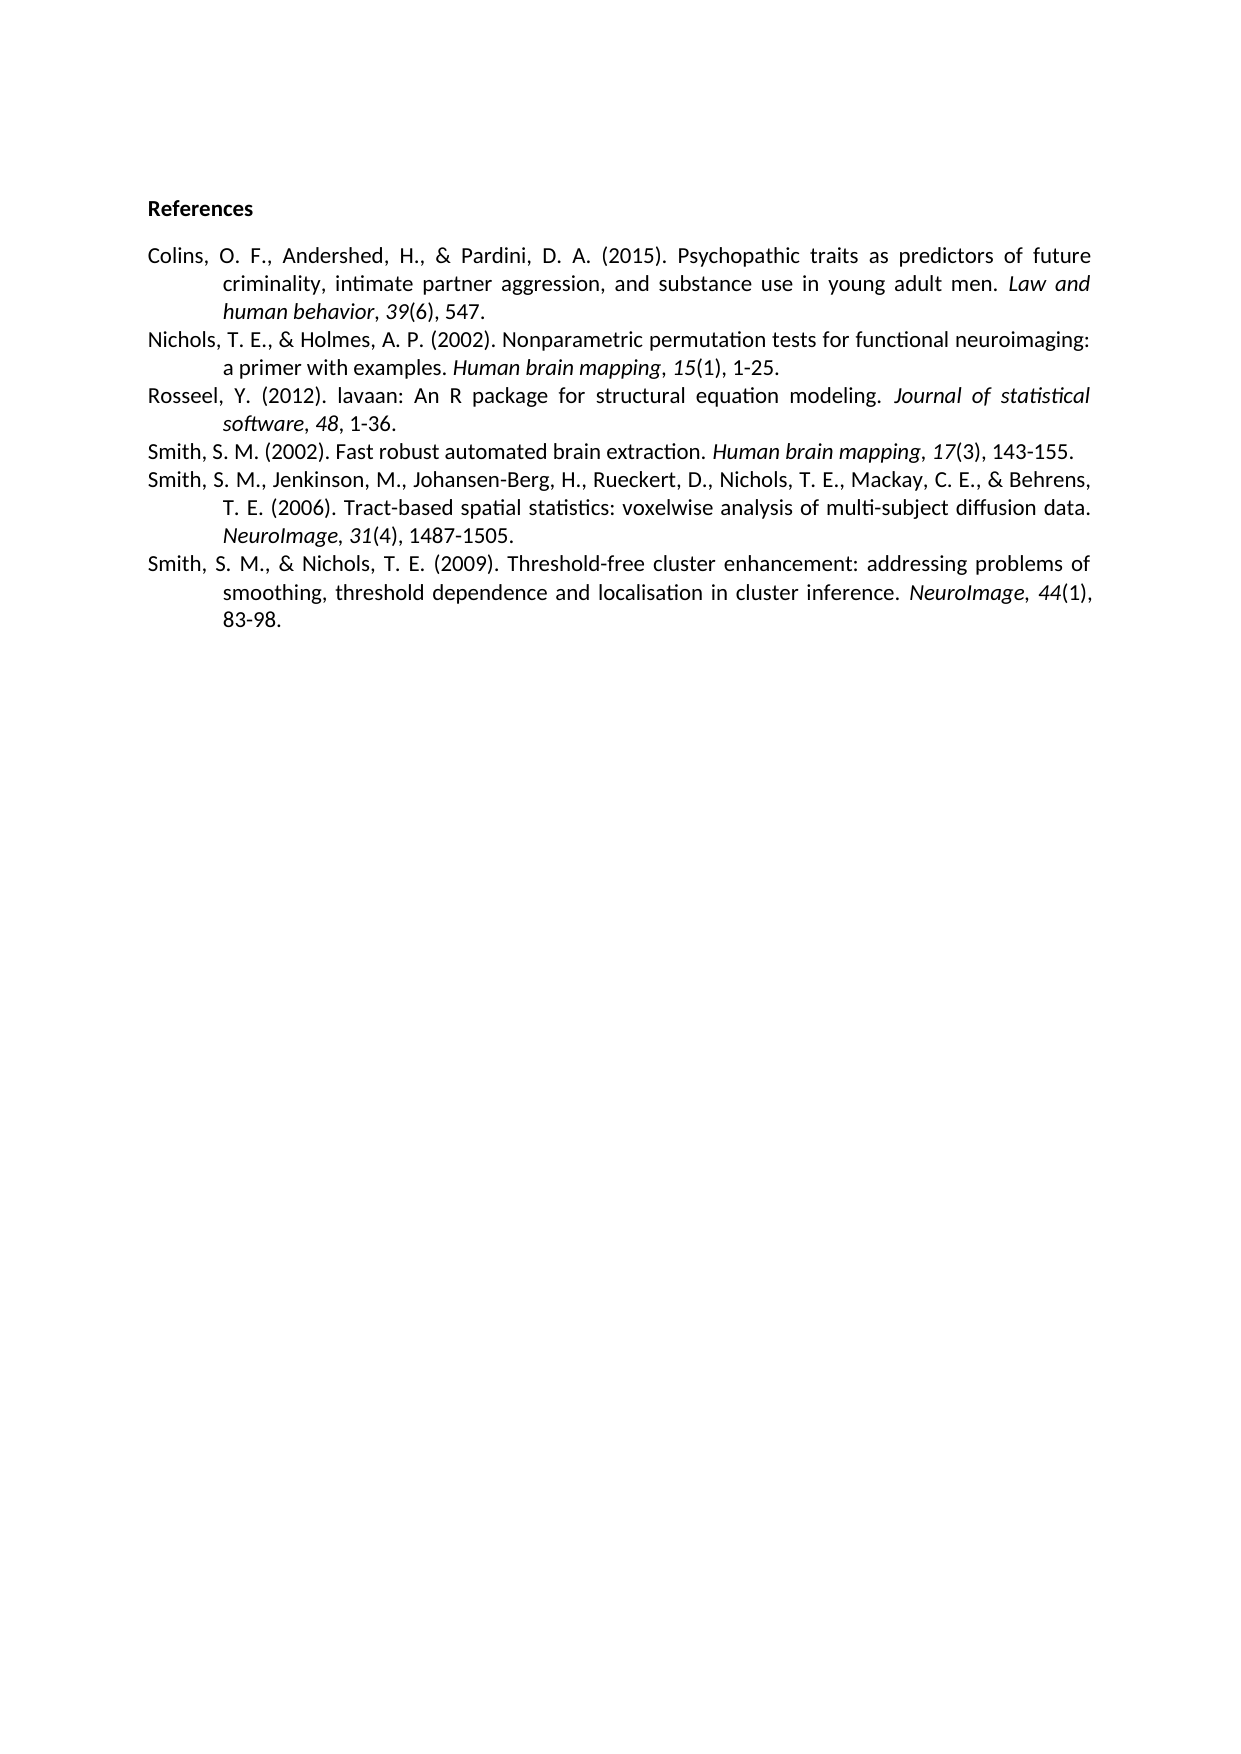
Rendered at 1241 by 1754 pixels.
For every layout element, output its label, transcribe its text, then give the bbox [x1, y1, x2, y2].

text Smith, S. M., Jenkinson, M., Johansen-Berg, H., Rueckert, D., Nichols, T. E., Mackay, C. E., & Behrens, T. E. (2006). Tract-based spatial statistics: voxelwise analysis of multi-subject diffusion data. NeuroImage, 31(4), 1487-1505. [148, 466, 1093, 549]
text Colins, O. F., Andershed, H., & Pardini, D. A. (2015). Psychopathic traits as predictors of future criminality, intimate partner aggression, and substance use in young adult men. Law and human behavior, 39(6), 547. [148, 241, 1093, 325]
text Rosseel, Y. (2012). lavaan: An R package for structural equation modeling. Journal of statistical software, 48, 1-36. [148, 381, 1093, 437]
text Smith, S. M., & Nichols, T. E. (2009). Threshold-free cluster enhancement: addressing problems of smoothing, threshold dependence and localisation in cluster inference. NeuroImage, 44(1), 83-98. [148, 549, 1093, 634]
text Smith, S. M. (2002). Fast robust automated brain extraction. Human brain mapping, 17(3), 143-155. [148, 437, 1093, 466]
text References [148, 194, 1093, 222]
text Nichols, T. E., & Holmes, A. P. (2002). Nonparametric permutation tests for functional neuroimaging: a primer with examples. Human brain mapping, 15(1), 1-25. [148, 325, 1093, 381]
